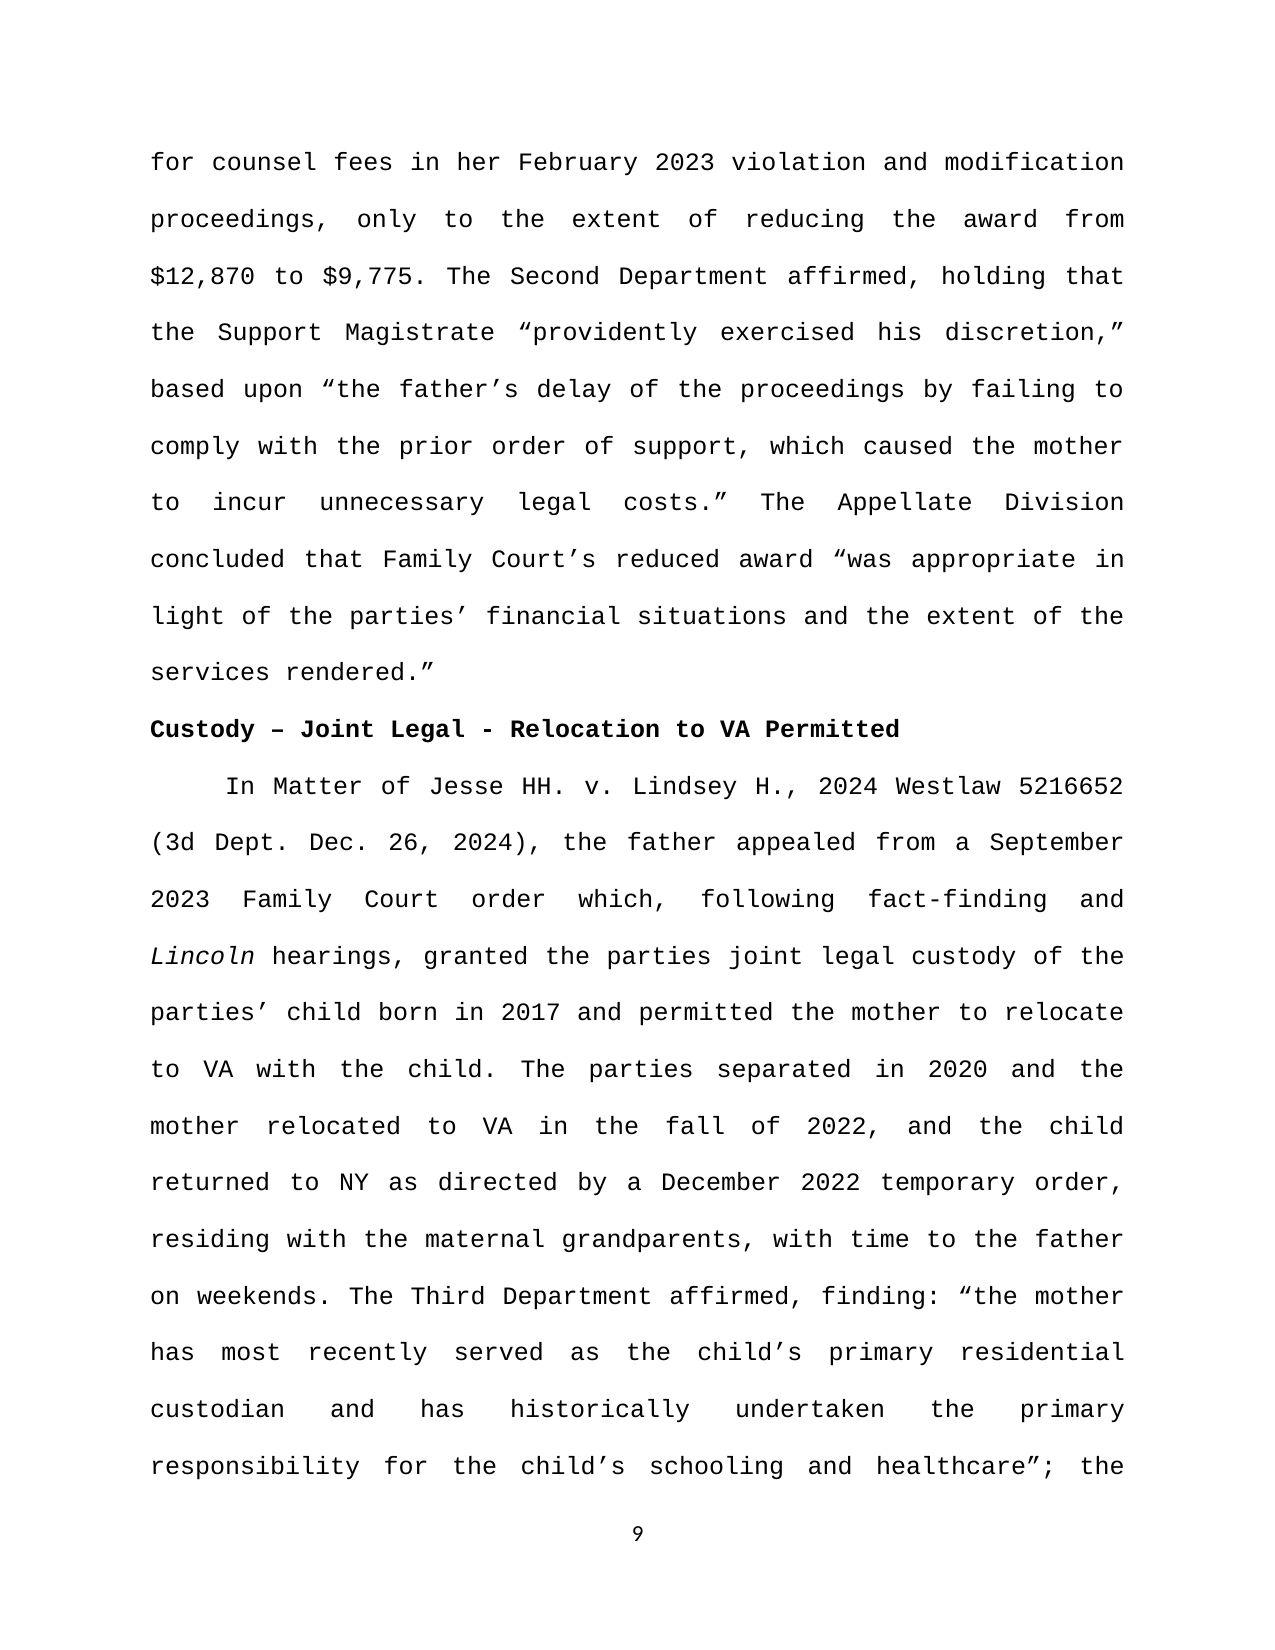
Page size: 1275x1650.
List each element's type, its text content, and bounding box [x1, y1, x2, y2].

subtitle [150, 773, 1125, 1482]
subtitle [150, 150, 1125, 688]
subtitle Custody – Joint Legal - Relocation to VA Permitted [150, 717, 1125, 745]
